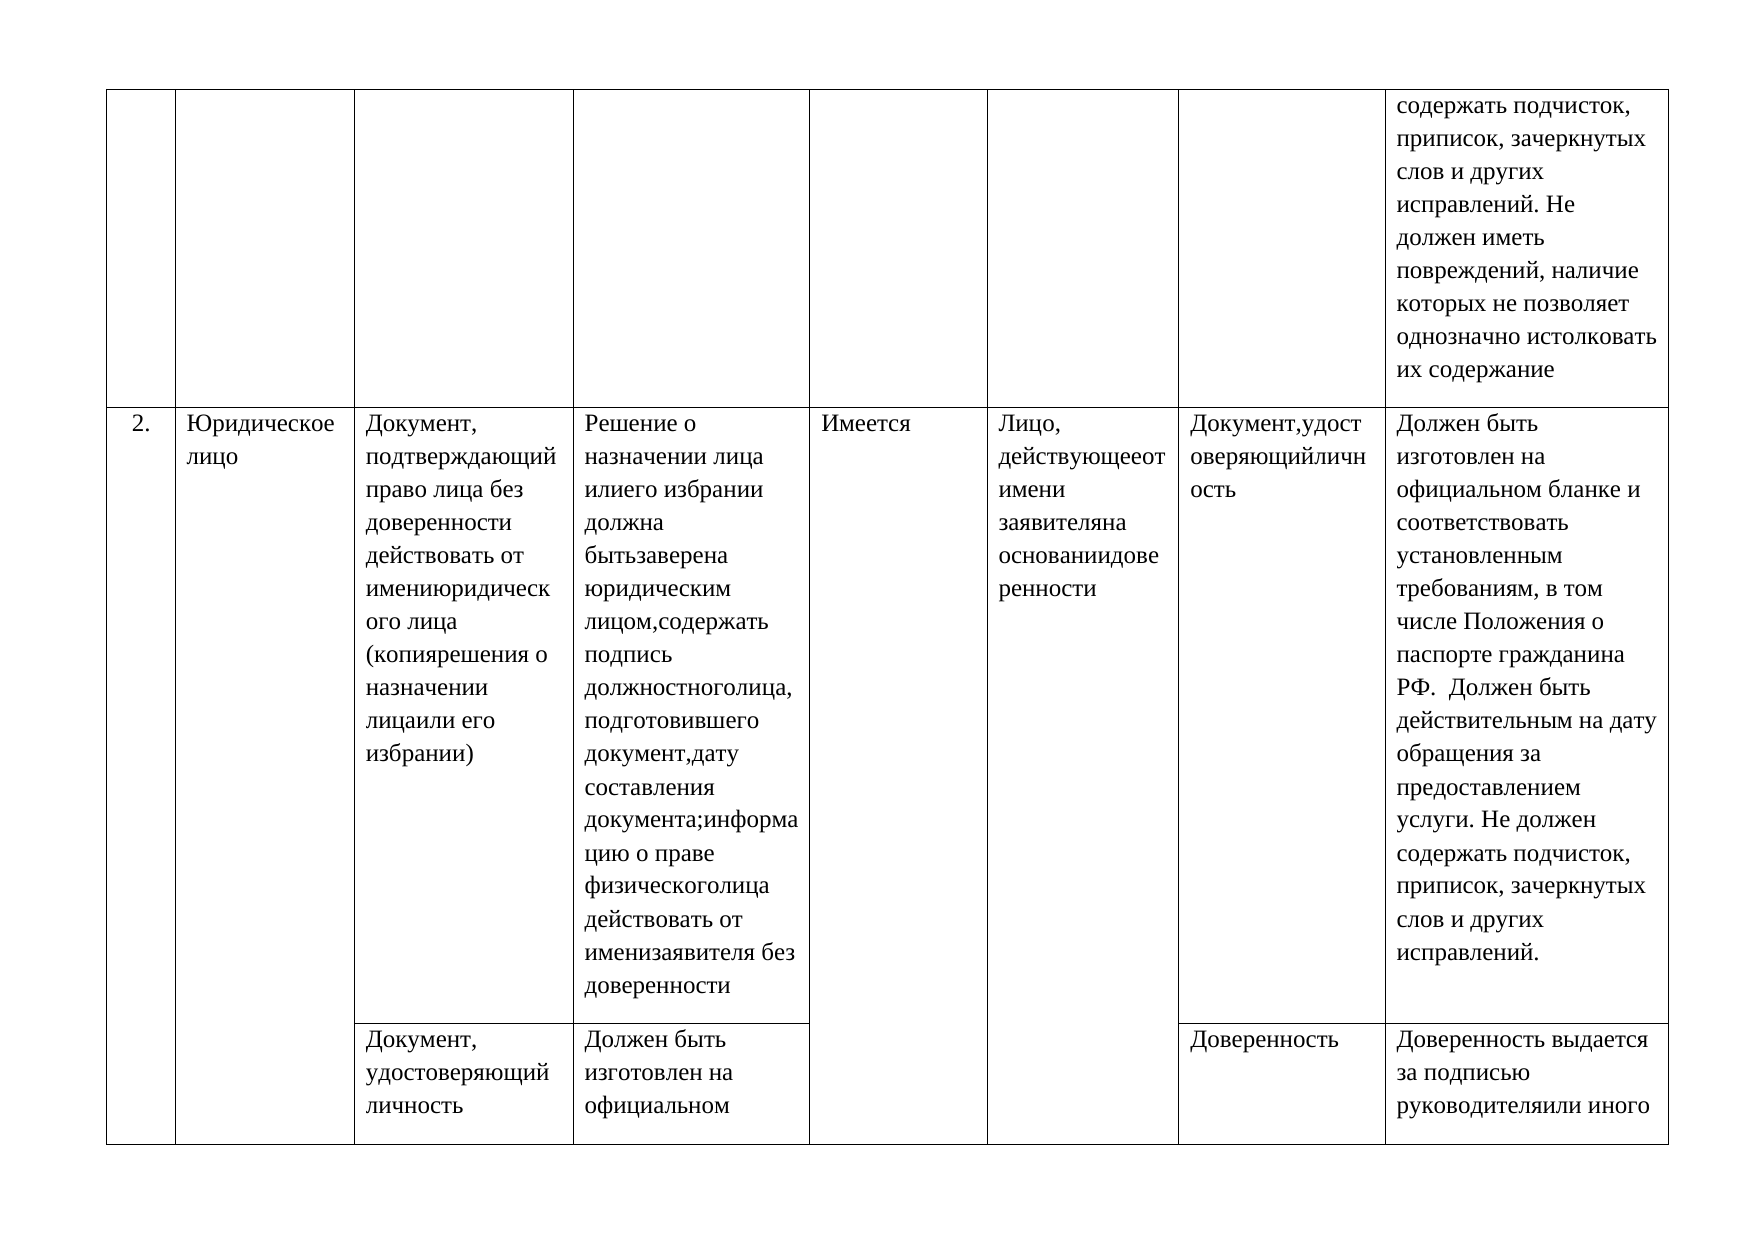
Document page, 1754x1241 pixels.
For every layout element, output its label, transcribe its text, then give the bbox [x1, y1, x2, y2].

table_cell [1386, 1024, 1668, 1144]
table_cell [355, 1024, 573, 1144]
table_cell Решение о назначении лица илиего избрании должна бытьзаверена юридическим лицом,содержать подпись должностноголица, подготовившего документ,дату составления документа;информацию о праве физическоголица действовать от именизаявителя без доверенности [574, 408, 809, 1023]
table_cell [1179, 90, 1385, 407]
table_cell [1386, 90, 1668, 407]
table_cell Документ, подтверждающийправо лица без доверенности действовать от имениюридического лица (копиярешения о назначении лицаили его избрании) [355, 408, 573, 1023]
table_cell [574, 1024, 809, 1144]
table_cell 2. [107, 408, 175, 1144]
table_cell Документ,удостоверяющийличность [1179, 408, 1385, 1023]
table_cell Имеется [810, 408, 987, 1144]
table_cell Юридическое лицо [176, 408, 354, 1144]
table_cell Лицо, действующееот имени заявителяна основаниидоверенности [988, 408, 1178, 1144]
table_cell Доверенность [1179, 1024, 1385, 1144]
